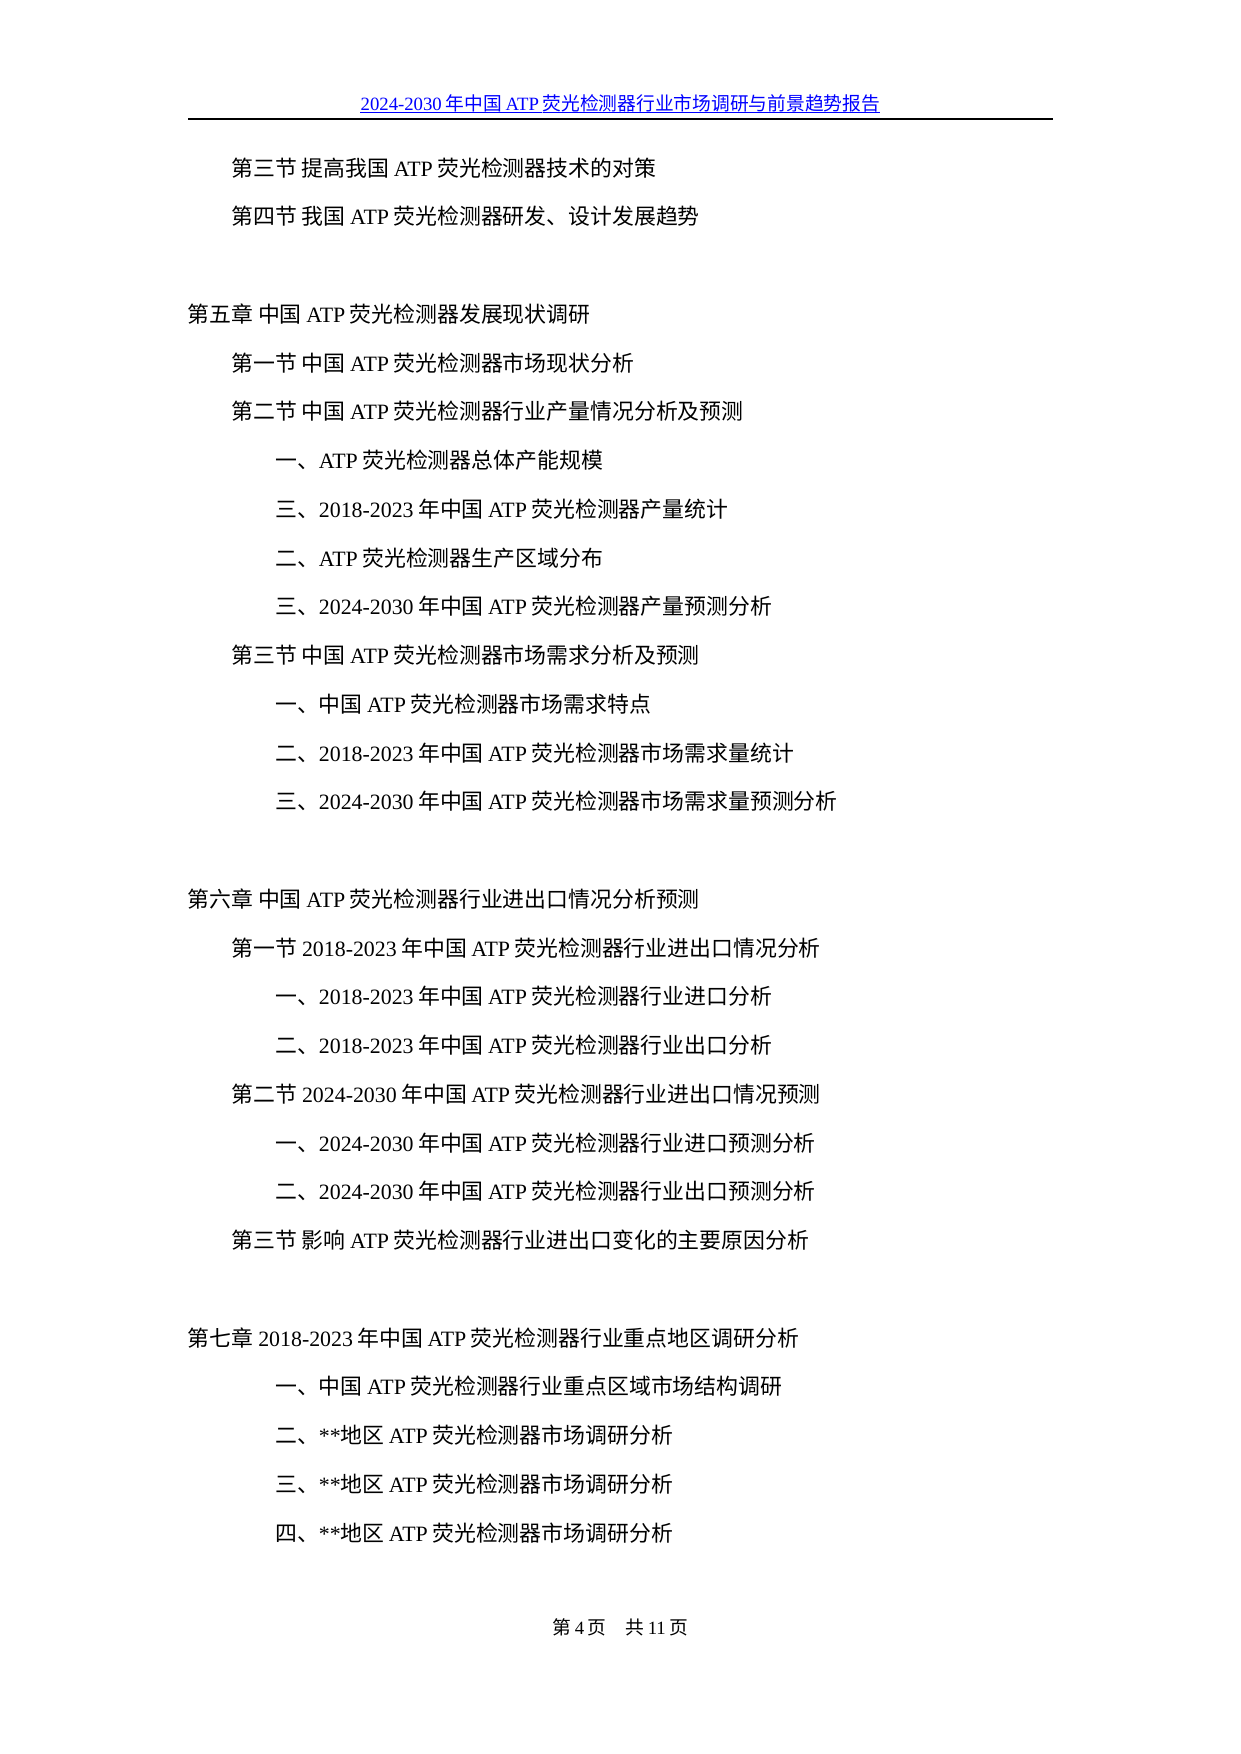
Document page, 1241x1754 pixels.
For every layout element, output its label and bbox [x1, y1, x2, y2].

text [187, 150, 1053, 1548]
